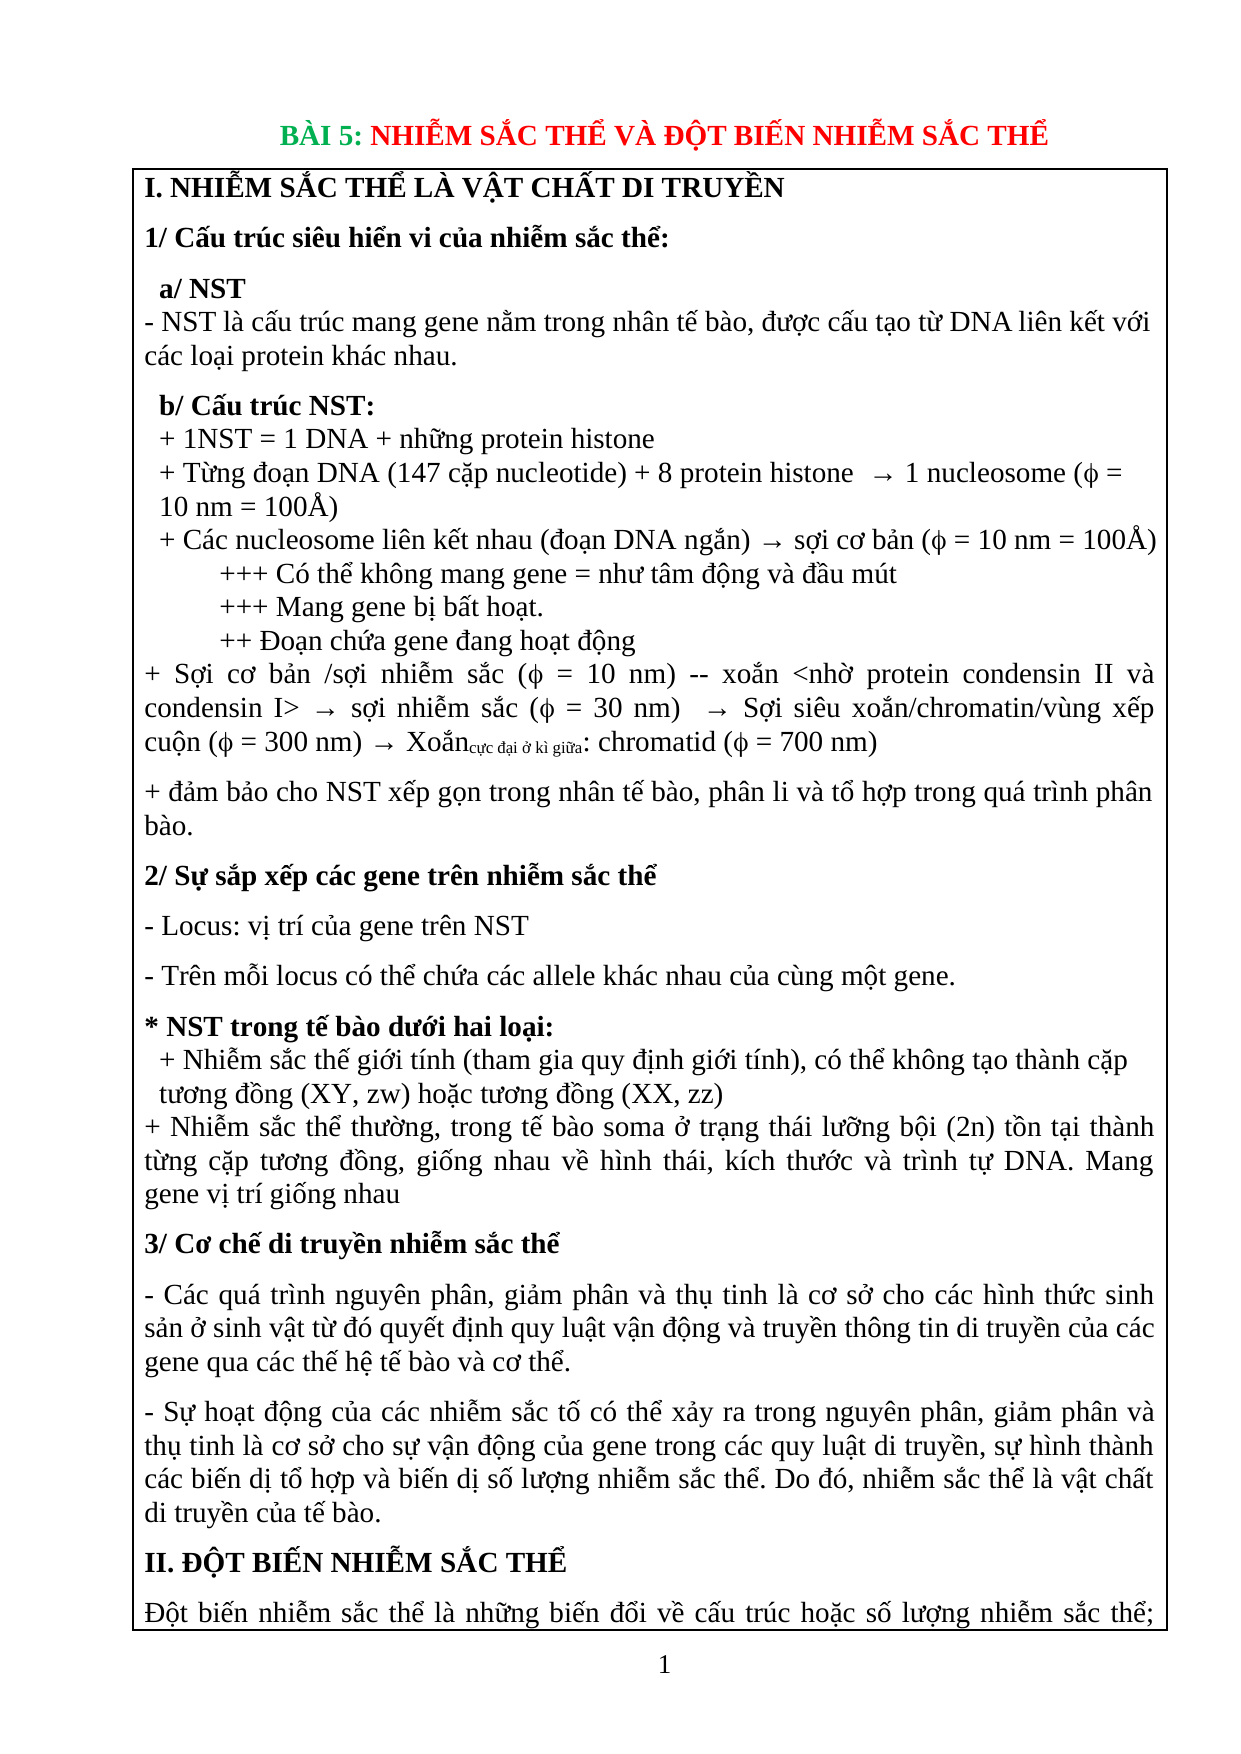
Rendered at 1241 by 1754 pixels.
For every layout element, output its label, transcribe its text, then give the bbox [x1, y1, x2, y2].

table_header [134, 170, 1166, 1629]
text BÀI 5: NHIỄM SẮC THỂ VÀ ĐỘT BIẾN NHIỄM SẮC THỂ [177, 118, 1152, 152]
